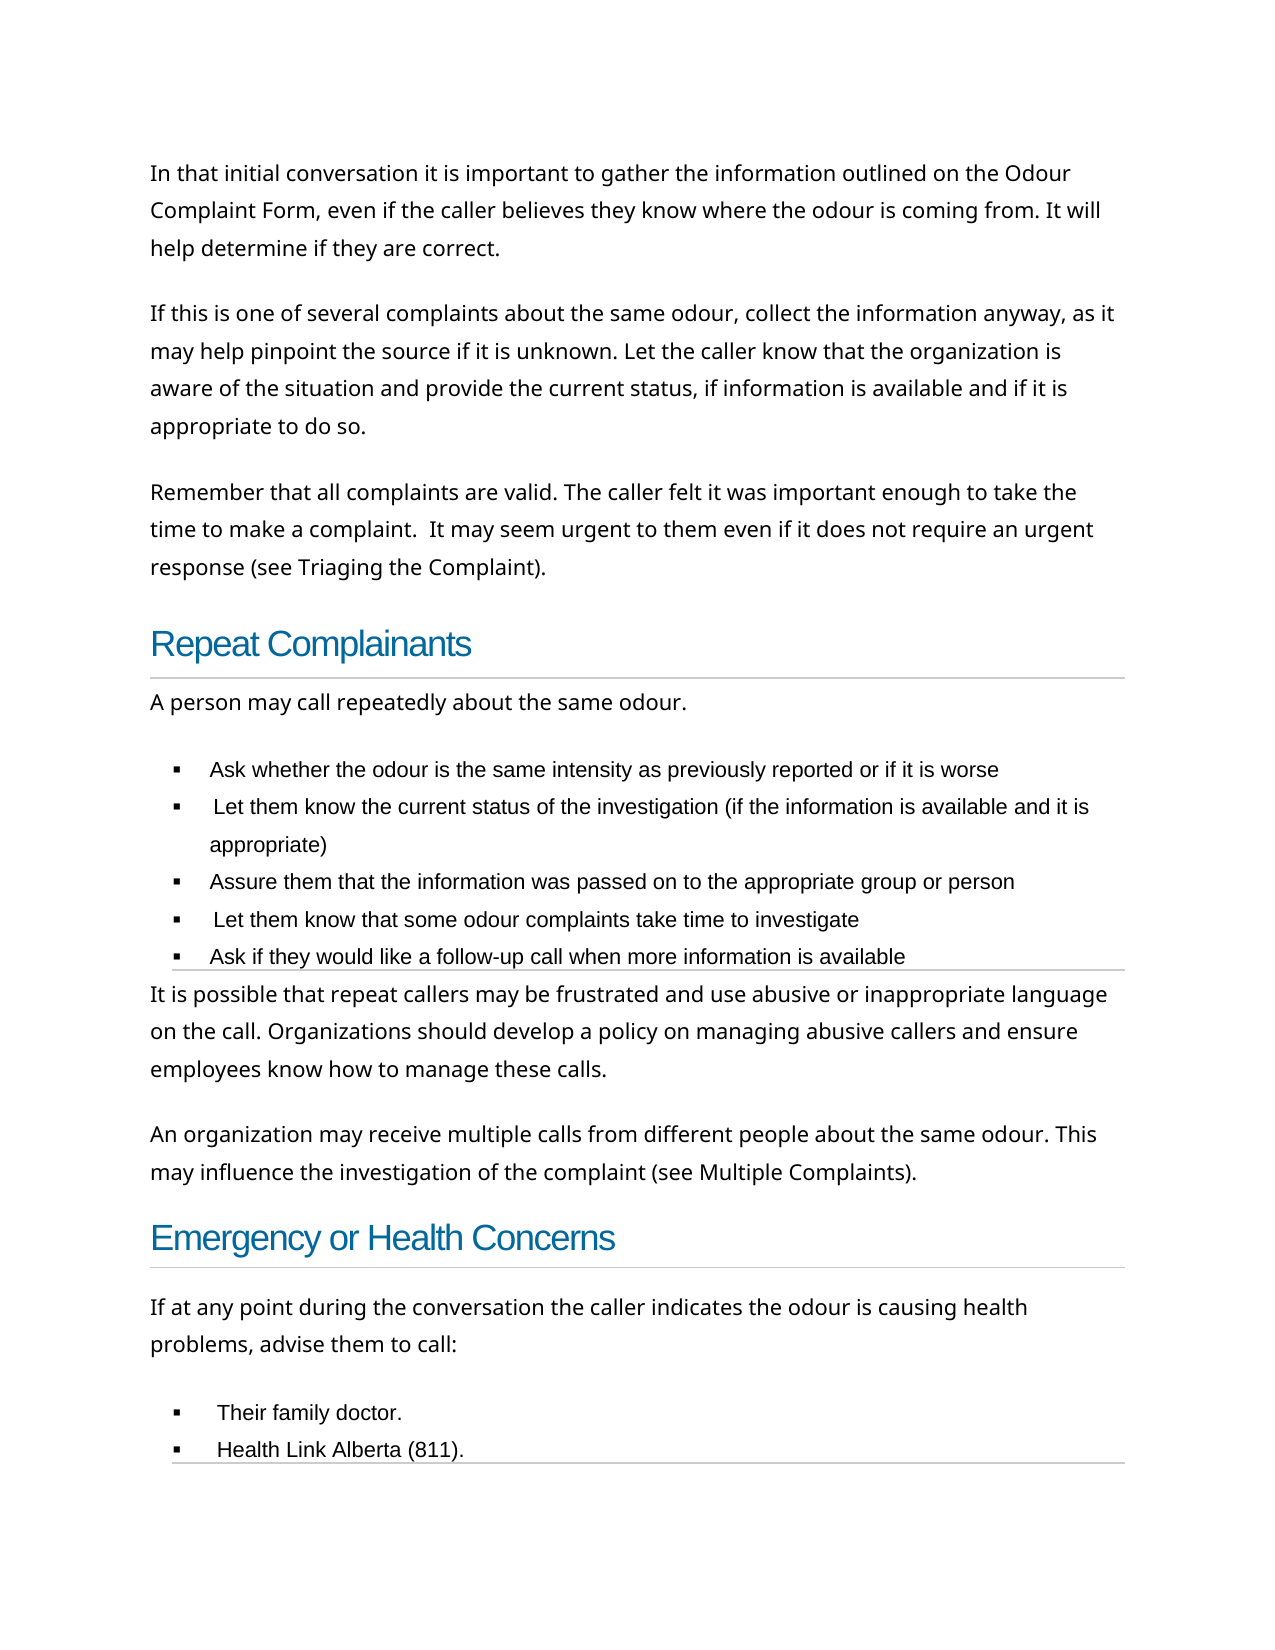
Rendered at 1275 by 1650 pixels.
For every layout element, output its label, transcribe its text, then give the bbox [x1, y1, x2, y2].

text Repeat Complainants [150, 609, 1125, 677]
text If at any point during the conversation the caller indicates the odour is causing health problems, advise them to call: [150, 1284, 1125, 1359]
list Their family doctor. [172, 1387, 1125, 1425]
list Ask whether the odour is the same intensity as previously reported or if it is worse [172, 744, 1125, 782]
list Let them know the current status of the investigation (if the information is available and it is appropriate) [172, 782, 1125, 857]
text A person may call repeatedly about the same odour. [150, 679, 1125, 716]
list Ask if they would like a follow-up call when more information is available [172, 932, 1125, 969]
list Let them know that some odour complaints take time to investigate [172, 894, 1125, 932]
list Assure them that the information was passed on to the appropriate group or person [172, 857, 1125, 894]
text In that initial conversation it is important to gather the information outlined on the Odour Complaint Form, even if the caller believes they know where the odour is coming from. It will help determine if they are correct. [150, 150, 1125, 262]
list Health Link Alberta (811). [172, 1425, 1125, 1462]
text It is possible that repeat callers may be frustrated and use abusive or inappropriate language on the call. Organizations should develop a policy on managing abusive callers and ensure employees know how to manage these calls. [150, 971, 1125, 1083]
text Remember that all complaints are valid. The caller felt it was important enough to take the time to make a complaint. It may seem urgent to them even if it does not require an urgent response (see Triaging the Complaint). [150, 469, 1125, 581]
text If this is one of several complaints about the same odour, collect the information anyway, as it may help pinpoint the source if it is unknown. Let the caller know that the organization is aware of the situation and provide the current status, if information is available and if it is appropriate to do so. [150, 291, 1125, 441]
text An organization may receive multiple calls from different people about the same odour. This may influence the investigation of the complaint (see Multiple Complaints). [150, 1112, 1125, 1187]
text Emergency or Health Concerns [150, 1215, 1125, 1267]
